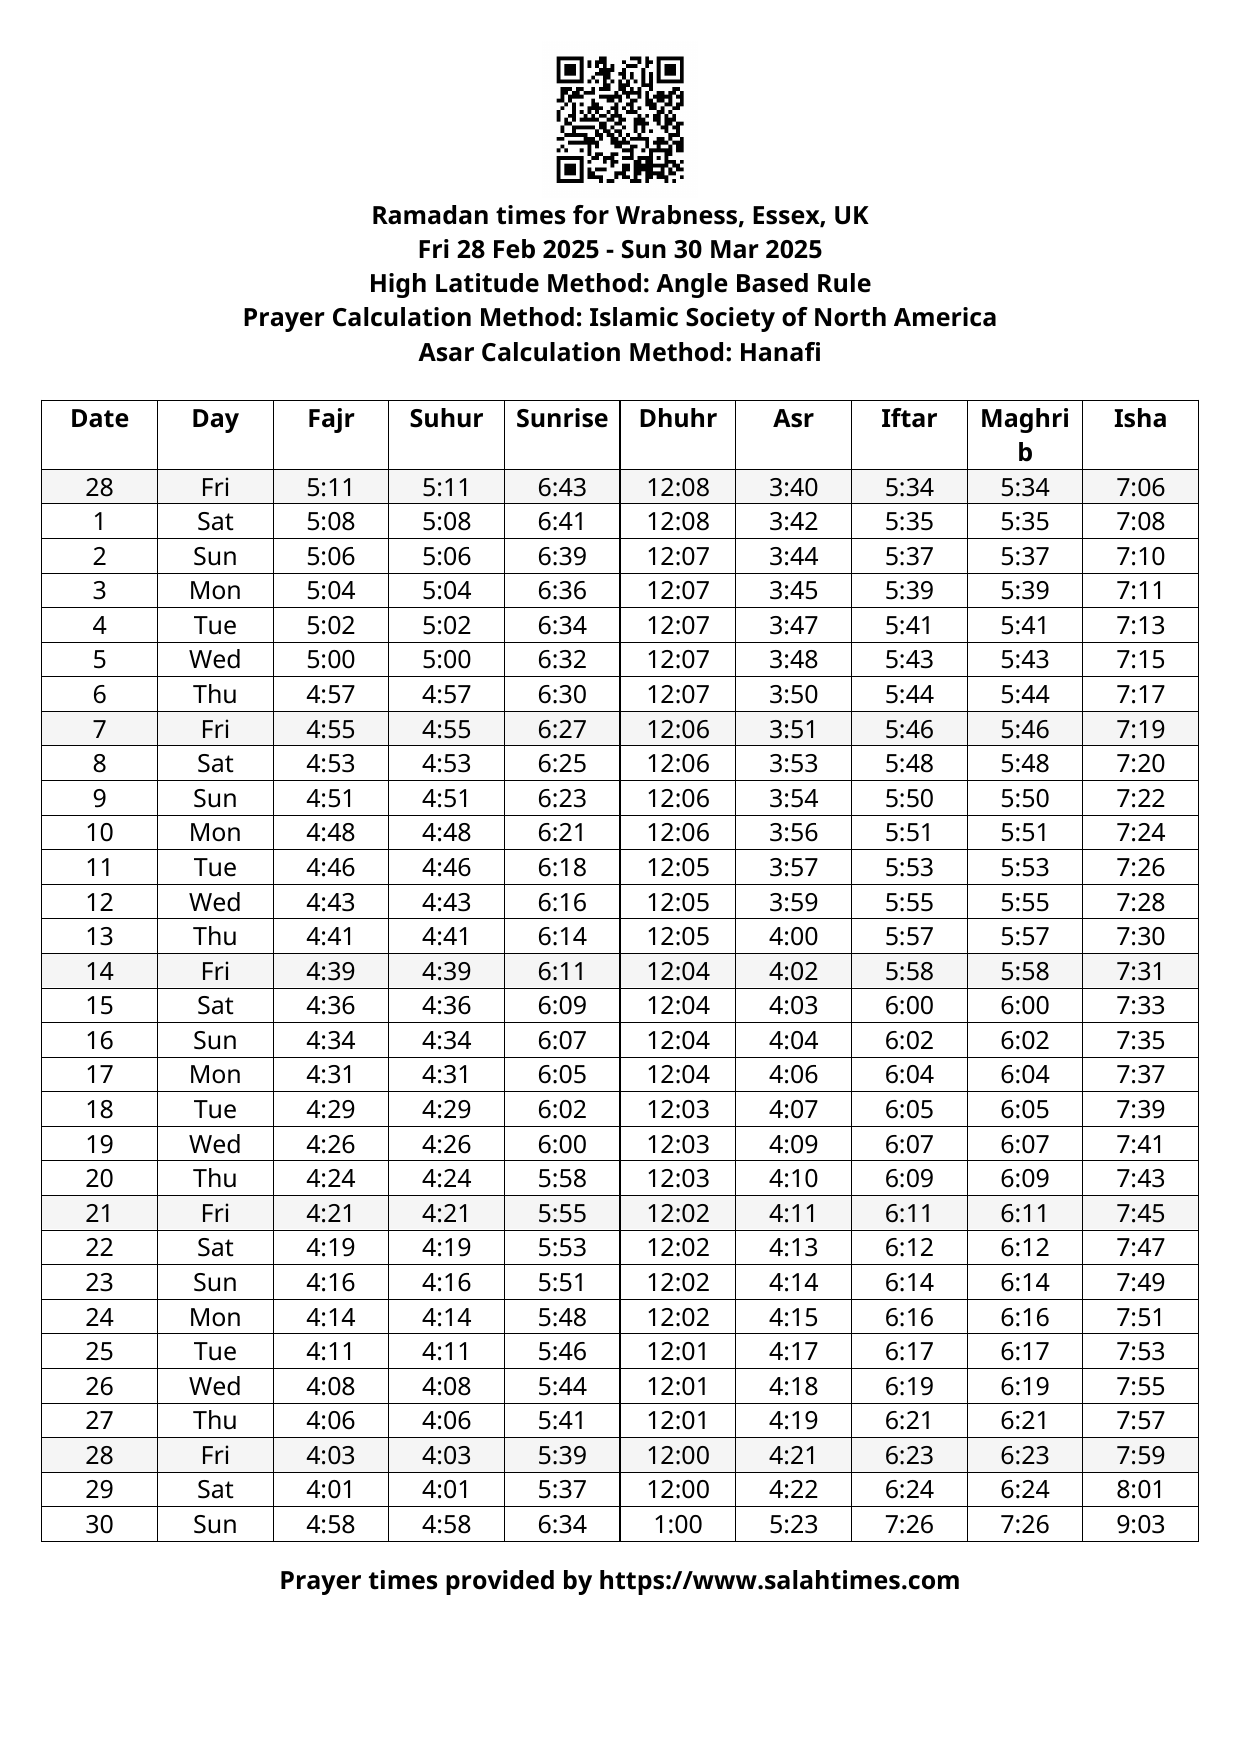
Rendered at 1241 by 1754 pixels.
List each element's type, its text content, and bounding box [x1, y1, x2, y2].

table_cell 24 [42, 1300, 157, 1333]
table_cell 6:19 [852, 1369, 967, 1402]
table_cell 12:08 [621, 504, 735, 538]
table_cell 4:03 [274, 1438, 388, 1472]
table_cell 5:34 [852, 470, 967, 503]
table_cell 4:13 [736, 1231, 851, 1264]
table_cell 6:32 [505, 643, 619, 676]
table_cell Sat [158, 746, 273, 780]
table_cell 4:58 [274, 1507, 388, 1541]
table_cell 4:48 [389, 816, 504, 849]
table_cell 4:02 [736, 954, 851, 987]
table_cell 6:21 [852, 1404, 967, 1437]
table_cell 7:45 [1083, 1196, 1198, 1229]
table_cell 4:11 [389, 1334, 504, 1368]
table_cell 4:03 [389, 1438, 504, 1472]
table_cell 12:06 [621, 781, 735, 814]
table_cell 5:53 [968, 850, 1082, 884]
table_cell Tue [158, 1092, 273, 1126]
table_cell 6:23 [852, 1438, 967, 1472]
table_cell 6:34 [505, 1507, 619, 1541]
table_cell 12:02 [621, 1196, 735, 1229]
table_cell 1 [42, 504, 157, 538]
table_cell 4:36 [274, 989, 388, 1022]
table_cell 7:39 [1083, 1092, 1198, 1126]
table_cell 4:39 [274, 954, 388, 987]
table_cell 5:08 [274, 504, 388, 538]
table_header Fajr [274, 401, 388, 469]
table_cell 9:03 [1083, 1507, 1198, 1541]
table_cell 4:21 [274, 1196, 388, 1229]
text Asar Calculation Method: Hanafi [42, 334, 1198, 368]
table_cell 4:06 [389, 1404, 504, 1437]
table_cell 4:10 [736, 1161, 851, 1195]
table_cell 12:02 [621, 1231, 735, 1264]
table_cell 6:00 [968, 989, 1082, 1022]
table_cell 12:08 [621, 470, 735, 503]
table_cell 28 [42, 470, 157, 503]
table_cell 6:16 [852, 1300, 967, 1333]
table_cell 4:08 [389, 1369, 504, 1402]
table_cell 4:16 [274, 1265, 388, 1299]
picture [542, 41, 699, 198]
table_cell 6:39 [505, 539, 619, 572]
table_cell 6:27 [505, 712, 619, 745]
table_cell Sun [158, 1507, 273, 1541]
table_cell 6:02 [505, 1092, 619, 1126]
table_cell 4:14 [389, 1300, 504, 1333]
table_cell 4:31 [274, 1058, 388, 1091]
table_header Day [158, 401, 273, 469]
table_cell Fri [158, 470, 273, 503]
table_cell 29 [42, 1473, 157, 1506]
table_cell 6:07 [505, 1023, 619, 1057]
table_cell 4:57 [389, 677, 504, 711]
table_cell 6:18 [505, 850, 619, 884]
table_cell 7:53 [1083, 1334, 1198, 1368]
table_cell 4:19 [274, 1231, 388, 1264]
table_cell 5:44 [852, 677, 967, 711]
table_cell 12:04 [621, 989, 735, 1022]
table_cell 6:00 [505, 1127, 619, 1160]
table_cell 7:35 [1083, 1023, 1198, 1057]
table_cell 12:05 [621, 850, 735, 884]
table_cell 5:58 [505, 1161, 619, 1195]
table_header Sunrise [505, 401, 619, 469]
table_cell 5:57 [968, 919, 1082, 953]
table_cell 11 [42, 850, 157, 884]
table_cell 5:35 [968, 504, 1082, 538]
table_cell 5:43 [968, 643, 1082, 676]
table_cell 12:00 [621, 1473, 735, 1506]
table_cell 7:10 [1083, 539, 1198, 572]
table_cell 7:20 [1083, 746, 1198, 780]
table_cell 7:59 [1083, 1438, 1198, 1472]
table_cell 7:33 [1083, 989, 1198, 1022]
table_cell 4:57 [274, 677, 388, 711]
table_cell 3:47 [736, 608, 851, 642]
table_cell 5:41 [968, 608, 1082, 642]
table_cell 6:07 [968, 1127, 1082, 1160]
table_cell 7:22 [1083, 781, 1198, 814]
table_cell 4:41 [274, 919, 388, 953]
table_cell 12:02 [621, 1300, 735, 1333]
table_cell 5:37 [852, 539, 967, 572]
table_cell 4 [42, 608, 157, 642]
table_cell 8 [42, 746, 157, 780]
table_cell 12 [42, 885, 157, 918]
table_cell 12:03 [621, 1092, 735, 1126]
table_cell 6:05 [852, 1092, 967, 1126]
table_cell 12:06 [621, 712, 735, 745]
table_cell 7:19 [1083, 712, 1198, 745]
text Prayer Calculation Method: Islamic Society of North America [42, 300, 1198, 334]
table_cell 7:13 [1083, 608, 1198, 642]
table_cell 6:30 [505, 677, 619, 711]
table_cell 7 [42, 712, 157, 745]
table_cell 12:07 [621, 574, 735, 607]
table_cell 6:17 [968, 1334, 1082, 1368]
table_cell Mon [158, 1058, 273, 1091]
table_cell 4:51 [274, 781, 388, 814]
table_cell 6:16 [968, 1300, 1082, 1333]
table_cell 4:43 [274, 885, 388, 918]
table_cell 30 [42, 1507, 157, 1541]
table_cell 6:17 [852, 1334, 967, 1368]
table_cell 4:46 [274, 850, 388, 884]
table_cell 4:18 [736, 1369, 851, 1402]
table_cell 4:01 [389, 1473, 504, 1506]
table_cell Sat [158, 504, 273, 538]
table_cell 6:05 [505, 1058, 619, 1091]
table_cell 6:12 [968, 1231, 1082, 1264]
table_cell 5:41 [852, 608, 967, 642]
table_header Asr [736, 401, 851, 469]
table_cell 4:24 [274, 1161, 388, 1195]
table_cell 10 [42, 816, 157, 849]
table_cell 6:41 [505, 504, 619, 538]
table_cell Wed [158, 1127, 273, 1160]
table_cell 3:51 [736, 712, 851, 745]
table_cell 12:04 [621, 1058, 735, 1091]
table_cell 4:04 [736, 1023, 851, 1057]
table_cell 3:53 [736, 746, 851, 780]
table_cell 6:00 [852, 989, 967, 1022]
table_cell 4:09 [736, 1127, 851, 1160]
table_cell 6:16 [505, 885, 619, 918]
table_cell 5:50 [968, 781, 1082, 814]
table_cell Wed [158, 643, 273, 676]
table_cell 4:19 [736, 1404, 851, 1437]
table_cell 5:11 [274, 470, 388, 503]
table_cell 12:01 [621, 1369, 735, 1402]
table_cell 5:39 [505, 1438, 619, 1472]
table_cell 6:04 [852, 1058, 967, 1091]
table_cell 17 [42, 1058, 157, 1091]
table_cell 7:49 [1083, 1265, 1198, 1299]
table_cell 5:00 [389, 643, 504, 676]
table_cell 4:21 [736, 1438, 851, 1472]
table_cell 5:51 [852, 816, 967, 849]
table_cell 20 [42, 1161, 157, 1195]
table_cell 21 [42, 1196, 157, 1229]
table_cell 3:50 [736, 677, 851, 711]
table_cell 6 [42, 677, 157, 711]
table_cell Mon [158, 816, 273, 849]
table_cell 12:03 [621, 1127, 735, 1160]
table_cell 7:43 [1083, 1161, 1198, 1195]
table_cell 4:14 [736, 1265, 851, 1299]
table_cell 12:07 [621, 608, 735, 642]
table_cell 5:00 [274, 643, 388, 676]
table_cell 7:24 [1083, 816, 1198, 849]
table_cell 12:02 [621, 1265, 735, 1299]
table_cell 5:35 [852, 504, 967, 538]
table_cell 7:31 [1083, 954, 1198, 987]
table_cell 5:23 [736, 1507, 851, 1541]
table_cell 9 [42, 781, 157, 814]
table_cell Sun [158, 1023, 273, 1057]
table_cell Thu [158, 1161, 273, 1195]
table_cell 4:00 [736, 919, 851, 953]
table_cell Fri [158, 1196, 273, 1229]
table_cell 7:30 [1083, 919, 1198, 953]
table_cell 4:11 [274, 1334, 388, 1368]
table_cell 4:41 [389, 919, 504, 953]
table_cell 5:39 [968, 574, 1082, 607]
table_cell 4:14 [274, 1300, 388, 1333]
table_cell 5:06 [274, 539, 388, 572]
table_cell 5:41 [505, 1404, 619, 1437]
table_cell 4:15 [736, 1300, 851, 1333]
table_cell Fri [158, 954, 273, 987]
table_cell 7:47 [1083, 1231, 1198, 1264]
table_cell 6:12 [852, 1231, 967, 1264]
table_cell 6:36 [505, 574, 619, 607]
table_cell 6:43 [505, 470, 619, 503]
table_cell 5:46 [968, 712, 1082, 745]
table_cell 12:06 [621, 816, 735, 849]
table_cell 5:55 [852, 885, 967, 918]
table_cell 5:58 [968, 954, 1082, 987]
table_cell Fri [158, 712, 273, 745]
table_cell 7:26 [1083, 850, 1198, 884]
table_cell 5:34 [968, 470, 1082, 503]
table_cell 5:51 [968, 816, 1082, 849]
table_cell Tue [158, 1334, 273, 1368]
table_cell Mon [158, 1300, 273, 1333]
table_cell Mon [158, 574, 273, 607]
table_cell 4:31 [389, 1058, 504, 1091]
table_cell Sun [158, 1265, 273, 1299]
table_cell 6:24 [852, 1473, 967, 1506]
table_cell 5:44 [505, 1369, 619, 1402]
table_cell 27 [42, 1404, 157, 1437]
table_cell 5:44 [968, 677, 1082, 711]
table_cell 5:55 [968, 885, 1082, 918]
table_cell 22 [42, 1231, 157, 1264]
table_cell 25 [42, 1334, 157, 1368]
table_cell 12:07 [621, 539, 735, 572]
table_cell Thu [158, 677, 273, 711]
table_cell 5:46 [852, 712, 967, 745]
table_cell 4:29 [389, 1092, 504, 1126]
text Ramadan times for Wrabness, Essex, UK [42, 198, 1198, 232]
table_cell 7:57 [1083, 1404, 1198, 1437]
table_cell 4:08 [274, 1369, 388, 1402]
table_cell 4:16 [389, 1265, 504, 1299]
table_cell 12:05 [621, 919, 735, 953]
table_header Suhur [389, 401, 504, 469]
table_cell 4:34 [389, 1023, 504, 1057]
table_cell 7:51 [1083, 1300, 1198, 1333]
table_header Iftar [852, 401, 967, 469]
table_header Maghrib [968, 401, 1082, 469]
table_cell 6:23 [505, 781, 619, 814]
table_cell 28 [42, 1438, 157, 1472]
table_cell 3:48 [736, 643, 851, 676]
table_cell 4:53 [274, 746, 388, 780]
table_cell 6:11 [968, 1196, 1082, 1229]
table_cell 6:02 [968, 1023, 1082, 1057]
table_cell 7:17 [1083, 677, 1198, 711]
table_header Dhuhr [621, 401, 735, 469]
table_cell Thu [158, 1404, 273, 1437]
table_cell 5 [42, 643, 157, 676]
table_cell 4:24 [389, 1161, 504, 1195]
table_cell 7:11 [1083, 574, 1198, 607]
table_cell 5:11 [389, 470, 504, 503]
table_cell 23 [42, 1265, 157, 1299]
table_cell 3:44 [736, 539, 851, 572]
table_cell 18 [42, 1092, 157, 1126]
table_cell 4:22 [736, 1473, 851, 1506]
table_cell 12:03 [621, 1161, 735, 1195]
table_cell 6:02 [852, 1023, 967, 1057]
table_cell 8:01 [1083, 1473, 1198, 1506]
table_cell 3:56 [736, 816, 851, 849]
table_cell 6:24 [968, 1473, 1082, 1506]
table_cell 4:36 [389, 989, 504, 1022]
table_cell 6:11 [505, 954, 619, 987]
table_cell 16 [42, 1023, 157, 1057]
table_cell 12:05 [621, 885, 735, 918]
table_cell 5:50 [852, 781, 967, 814]
table_cell 4:01 [274, 1473, 388, 1506]
table_cell 4:39 [389, 954, 504, 987]
table_cell 5:08 [389, 504, 504, 538]
table_cell 5:43 [852, 643, 967, 676]
table_cell 5:37 [968, 539, 1082, 572]
table_cell 12:07 [621, 643, 735, 676]
table_cell 12:07 [621, 677, 735, 711]
table_cell 4:48 [274, 816, 388, 849]
table_cell 13 [42, 919, 157, 953]
table_cell Thu [158, 919, 273, 953]
table_cell 4:03 [736, 989, 851, 1022]
table_cell 5:37 [505, 1473, 619, 1506]
table_cell 7:26 [968, 1507, 1082, 1541]
table_cell 4:58 [389, 1507, 504, 1541]
table_cell Sat [158, 989, 273, 1022]
table_cell 12:04 [621, 1023, 735, 1057]
table_cell 3:59 [736, 885, 851, 918]
table_cell 6:09 [968, 1161, 1082, 1195]
table_cell 4:55 [389, 712, 504, 745]
table_cell 5:46 [505, 1334, 619, 1368]
table_cell 4:46 [389, 850, 504, 884]
table_cell 6:04 [968, 1058, 1082, 1091]
table_cell 6:07 [852, 1127, 967, 1160]
table_cell 5:39 [852, 574, 967, 607]
table_cell 6:05 [968, 1092, 1082, 1126]
table_cell 6:11 [852, 1196, 967, 1229]
table_cell 5:48 [505, 1300, 619, 1333]
table_cell 1:00 [621, 1507, 735, 1541]
table_cell 3 [42, 574, 157, 607]
table_cell 14 [42, 954, 157, 987]
table_cell 6:14 [852, 1265, 967, 1299]
table_cell 3:42 [736, 504, 851, 538]
table_cell 6:25 [505, 746, 619, 780]
table_cell 5:48 [968, 746, 1082, 780]
table_cell 5:55 [505, 1196, 619, 1229]
table_cell Fri [158, 1438, 273, 1472]
table_cell 5:06 [389, 539, 504, 572]
table_cell 6:34 [505, 608, 619, 642]
text High Latitude Method: Angle Based Rule [42, 266, 1198, 300]
table_cell 4:19 [389, 1231, 504, 1264]
table_header Date [42, 401, 157, 469]
table_cell Wed [158, 1369, 273, 1402]
table_cell 4:43 [389, 885, 504, 918]
table_cell 3:45 [736, 574, 851, 607]
table_cell 6:19 [968, 1369, 1082, 1402]
table_cell 6:23 [968, 1438, 1082, 1472]
table_cell 3:57 [736, 850, 851, 884]
table_cell 12:06 [621, 746, 735, 780]
table_cell 4:53 [389, 746, 504, 780]
table_cell 6:14 [505, 919, 619, 953]
table_cell 7:55 [1083, 1369, 1198, 1402]
table_cell 5:02 [389, 608, 504, 642]
table_cell 4:06 [274, 1404, 388, 1437]
table_cell 4:26 [274, 1127, 388, 1160]
table_cell 12:00 [621, 1438, 735, 1472]
table_cell 5:51 [505, 1265, 619, 1299]
table_cell 4:34 [274, 1023, 388, 1057]
table_cell Sat [158, 1473, 273, 1506]
table_cell 4:21 [389, 1196, 504, 1229]
table_cell 4:55 [274, 712, 388, 745]
table_cell Tue [158, 850, 273, 884]
table_cell 3:40 [736, 470, 851, 503]
table_cell 4:17 [736, 1334, 851, 1368]
table_cell 5:57 [852, 919, 967, 953]
table_cell 12:04 [621, 954, 735, 987]
table_cell 15 [42, 989, 157, 1022]
text Fri 28 Feb 2025 - Sun 30 Mar 2025 [42, 232, 1198, 266]
table_cell 7:06 [1083, 470, 1198, 503]
table_cell 7:26 [852, 1507, 967, 1541]
table_cell 19 [42, 1127, 157, 1160]
table_header Isha [1083, 401, 1198, 469]
table_cell 12:01 [621, 1404, 735, 1437]
table_cell Sat [158, 1231, 273, 1264]
table_cell 6:21 [505, 816, 619, 849]
table_cell Tue [158, 608, 273, 642]
table_cell 5:48 [852, 746, 967, 780]
table_cell 4:29 [274, 1092, 388, 1126]
table_cell 4:51 [389, 781, 504, 814]
table_cell 7:37 [1083, 1058, 1198, 1091]
table_cell 6:21 [968, 1404, 1082, 1437]
table_cell 2 [42, 539, 157, 572]
table_cell 7:28 [1083, 885, 1198, 918]
table_cell 4:06 [736, 1058, 851, 1091]
table_cell 5:04 [389, 574, 504, 607]
text Prayer times provided by https://www.salahtimes.com [42, 1563, 1198, 1597]
table_cell 5:53 [505, 1231, 619, 1264]
table_cell 6:14 [968, 1265, 1082, 1299]
table_cell 6:09 [505, 989, 619, 1022]
table_cell Sun [158, 781, 273, 814]
table_cell Sun [158, 539, 273, 572]
table_cell 26 [42, 1369, 157, 1402]
table_cell 7:15 [1083, 643, 1198, 676]
table_cell 5:02 [274, 608, 388, 642]
table_cell Wed [158, 885, 273, 918]
table_cell 5:58 [852, 954, 967, 987]
table_cell 5:04 [274, 574, 388, 607]
table_cell 5:53 [852, 850, 967, 884]
table_cell 3:54 [736, 781, 851, 814]
table_cell 12:01 [621, 1334, 735, 1368]
table_cell 4:07 [736, 1092, 851, 1126]
table_cell 4:26 [389, 1127, 504, 1160]
table_cell 6:09 [852, 1161, 967, 1195]
table_cell 4:11 [736, 1196, 851, 1229]
table_cell 7:41 [1083, 1127, 1198, 1160]
table_cell 7:08 [1083, 504, 1198, 538]
